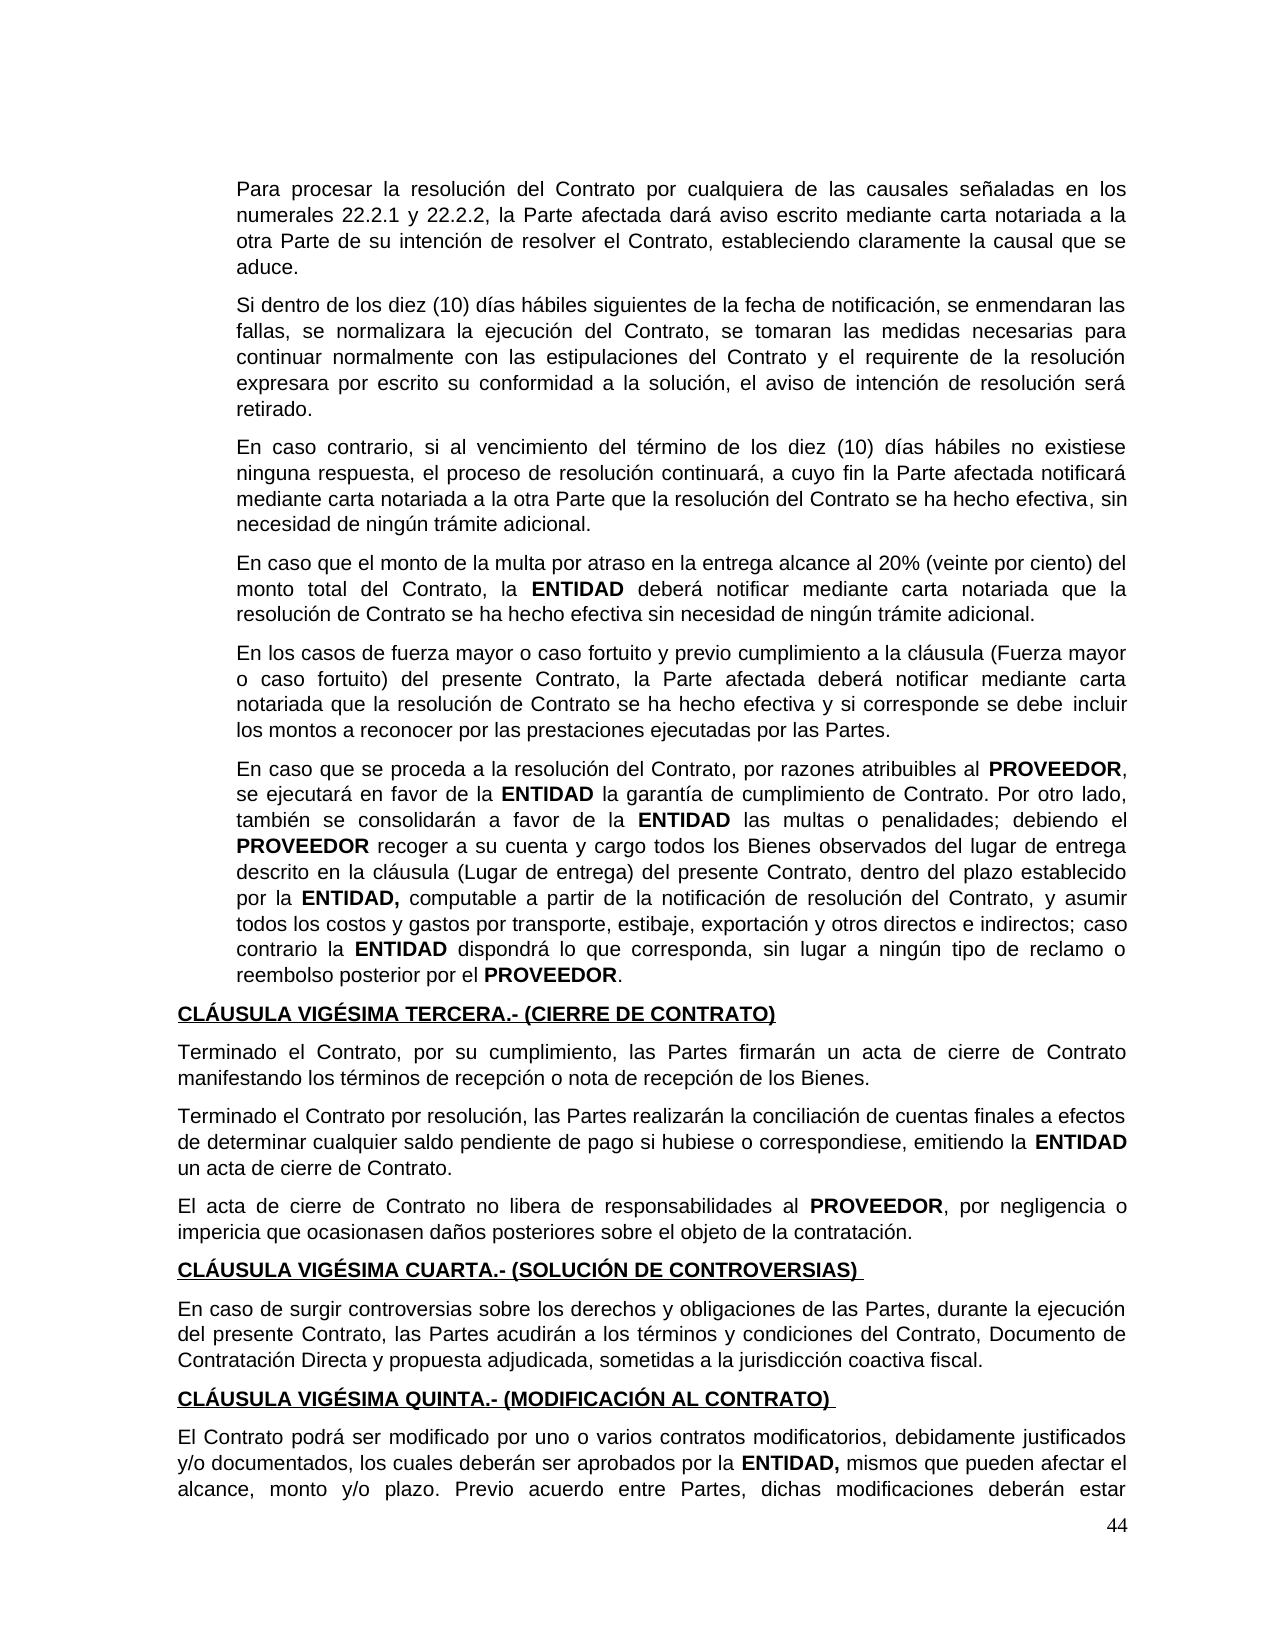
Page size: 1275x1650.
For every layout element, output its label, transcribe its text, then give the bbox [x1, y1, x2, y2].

text CLÁUSULA VIGÉSIMA CUARTA.- (SOLUCIÓN DE CONTROVERSIAS) [177, 1258, 1127, 1282]
text Terminado el Contrato por resolución, las Partes realizarán la conciliación de cuentas finales a efectos de determinar cualquier saldo pendiente de pago si hubiese o correspondiese, emitiendo la ENTIDAD un acta de cierre de Contrato. [177, 1104, 1127, 1179]
text CLÁUSULA VIGÉSIMA TERCERA.- (CIERRE DE CONTRATO) [177, 1001, 1127, 1025]
text Terminado el Contrato, por su cumplimiento, las Partes firmarán un acta de cierre de Contrato manifestando los términos de recepción o nota de recepción de los Bienes. [177, 1040, 1127, 1089]
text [177, 1425, 1127, 1500]
text El acta de cierre de Contrato no libera de responsabilidades al PROVEEDOR, por negligencia o impericia que ocasionasen daños posteriores sobre el objeto de la contratación. [177, 1194, 1127, 1244]
text En los casos de fuerza mayor o caso fortuito y previo cumplimiento a la cláusula (Fuerza mayor o caso fortuito) del presente Contrato, la Parte afectada deberá notificar mediante carta notariada que la resolución de Contrato se ha hecho efectiva y si corresponde se debe incluir los montos a reconocer por las prestaciones ejecutadas por las Partes. [236, 641, 1127, 742]
text En caso contrario, si al vencimiento del término de los diez (10) días hábiles no existiese ninguna respuesta, el proceso de resolución continuará, a cuyo fin la Parte afectada notificará mediante carta notariada a la otra Parte que la resolución del Contrato se ha hecho efectiva, sin necesidad de ningún trámite adicional. [236, 435, 1127, 536]
text En caso de surgir controversias sobre los derechos y obligaciones de las Partes, durante la ejecución del presente Contrato, las Partes acudirán a los términos y condiciones del Contrato, Documento de Contratación Directa y propuesta adjudicada, sometidas a la jurisdicción coactiva fiscal. [177, 1296, 1127, 1372]
text Si dentro de los diez (10) días hábiles siguientes de la fecha de notificación, se enmendaran las fallas, se normalizara la ejecución del Contrato, se tomaran las medidas necesarias para continuar normalmente con las estipulaciones del Contrato y el requirente de la resolución expresara por escrito su conformidad a la solución, el aviso de intención de resolución será retirado. [236, 293, 1127, 420]
text Para procesar la resolución del Contrato por cualquiera de las causales señaladas en los numerales 22.2.1 y 22.2.2, la Parte afectada dará aviso escrito mediante carta notariada a la otra Parte de su intención de resolver el Contrato, estableciendo claramente la causal que se aduce. [236, 177, 1127, 279]
text En caso que se proceda a la resolución del Contrato, por razones atribuibles al PROVEEDOR, se ejecutará en favor de la ENTIDAD la garantía de cumplimiento de Contrato. Por otro lado, también se consolidarán a favor de la ENTIDAD las multas o penalidades; debiendo el PROVEEDOR recoger a su cuenta y cargo todos los Bienes observados del lugar de entrega descrito en la cláusula (Lugar de entrega) del presente Contrato, dentro del plazo establecido por la ENTIDAD, computable a partir de la notificación de resolución del Contrato, y asumir todos los costos y gastos por transporte, estibaje, exportación y otros directos e indirectos; caso contrario la ENTIDAD dispondrá lo que corresponda, sin lugar a ningún tipo de reclamo o reembolso posterior por el PROVEEDOR. [236, 756, 1127, 987]
text CLÁUSULA VIGÉSIMA QUINTA.- (MODIFICACIÓN AL CONTRATO) [177, 1386, 1127, 1410]
text En caso que el monto de la multa por atraso en la entrega alcance al 20% (veinte por ciento) del monto total del Contrato, la ENTIDAD deberá notificar mediante carta notariada que la resolución de Contrato se ha hecho efectiva sin necesidad de ningún trámite adicional. [236, 551, 1127, 626]
